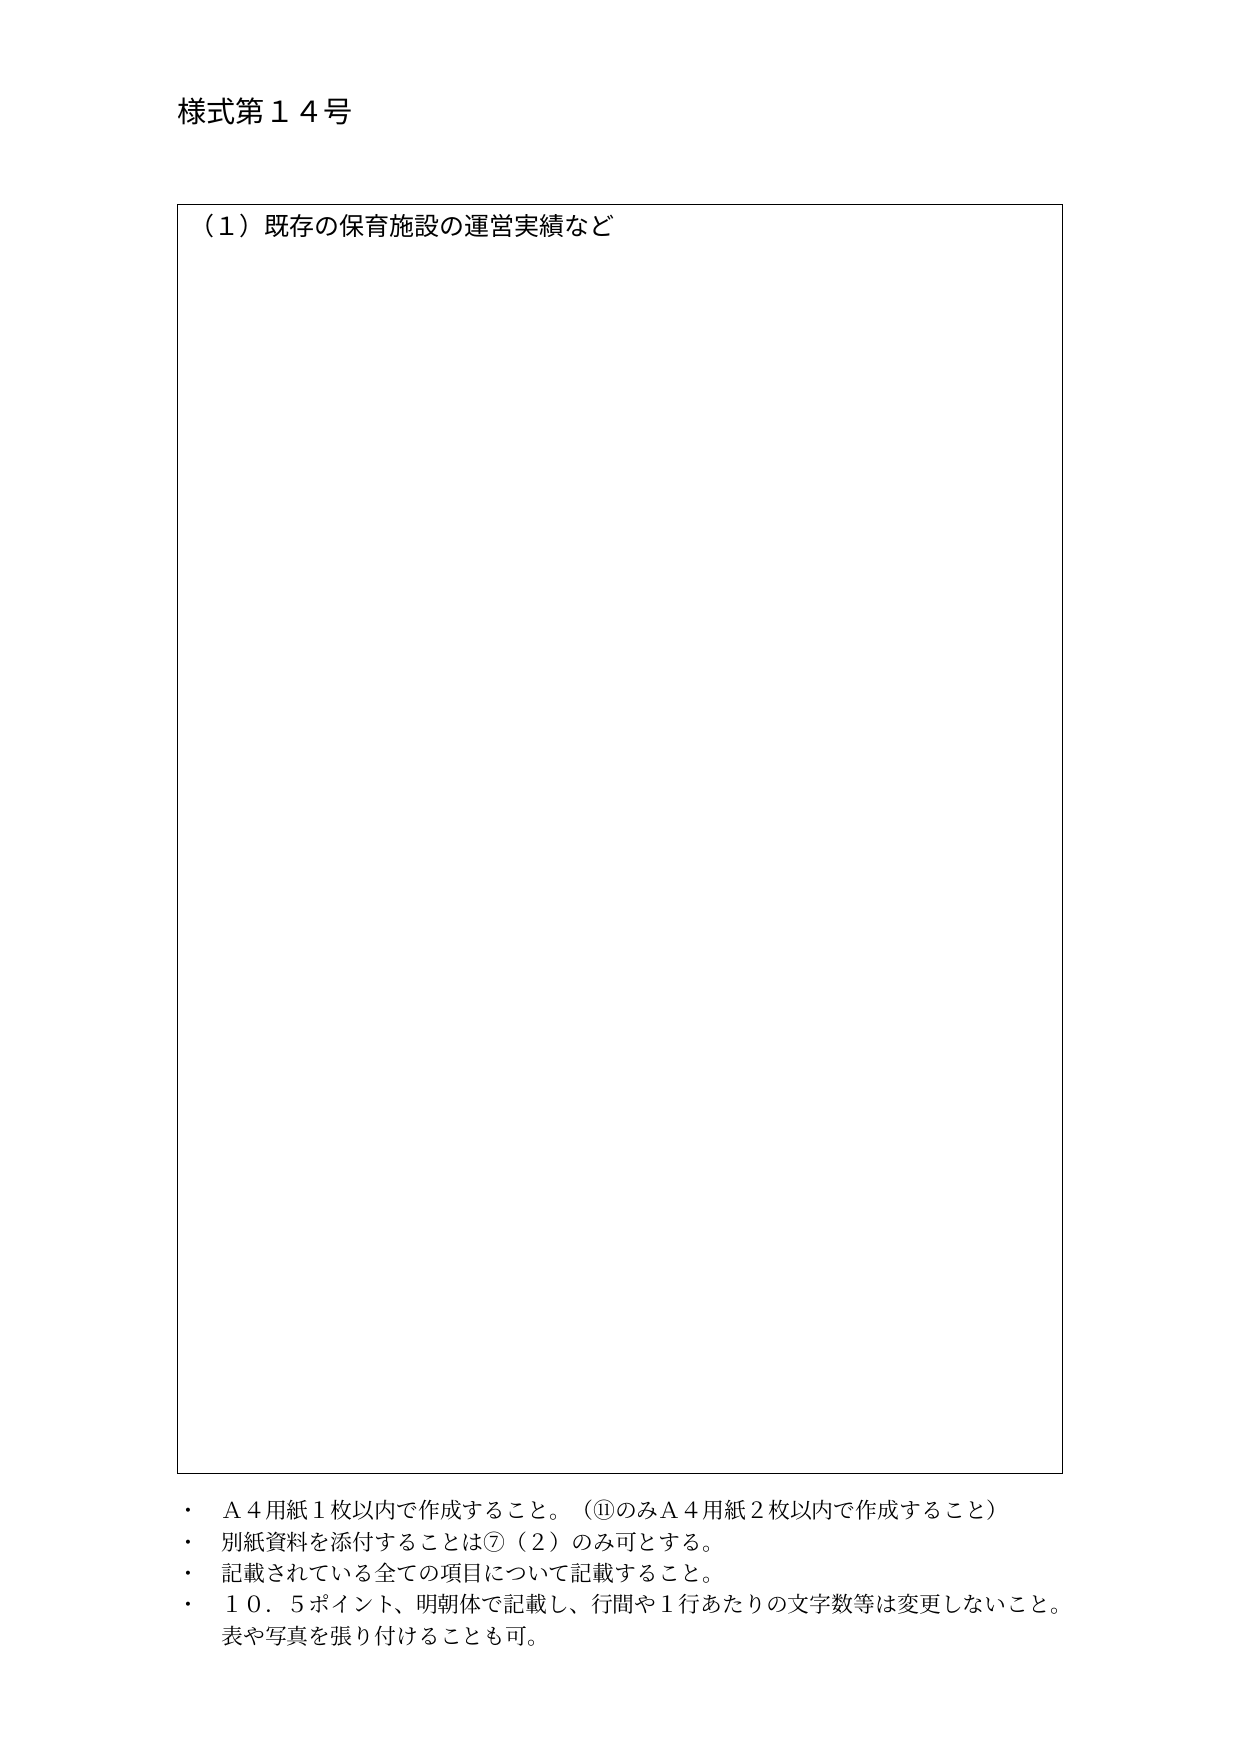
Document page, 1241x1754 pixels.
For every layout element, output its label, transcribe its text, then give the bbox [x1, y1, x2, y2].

table_header （１）既存の保育施設の運営実績など [178, 205, 1062, 1473]
